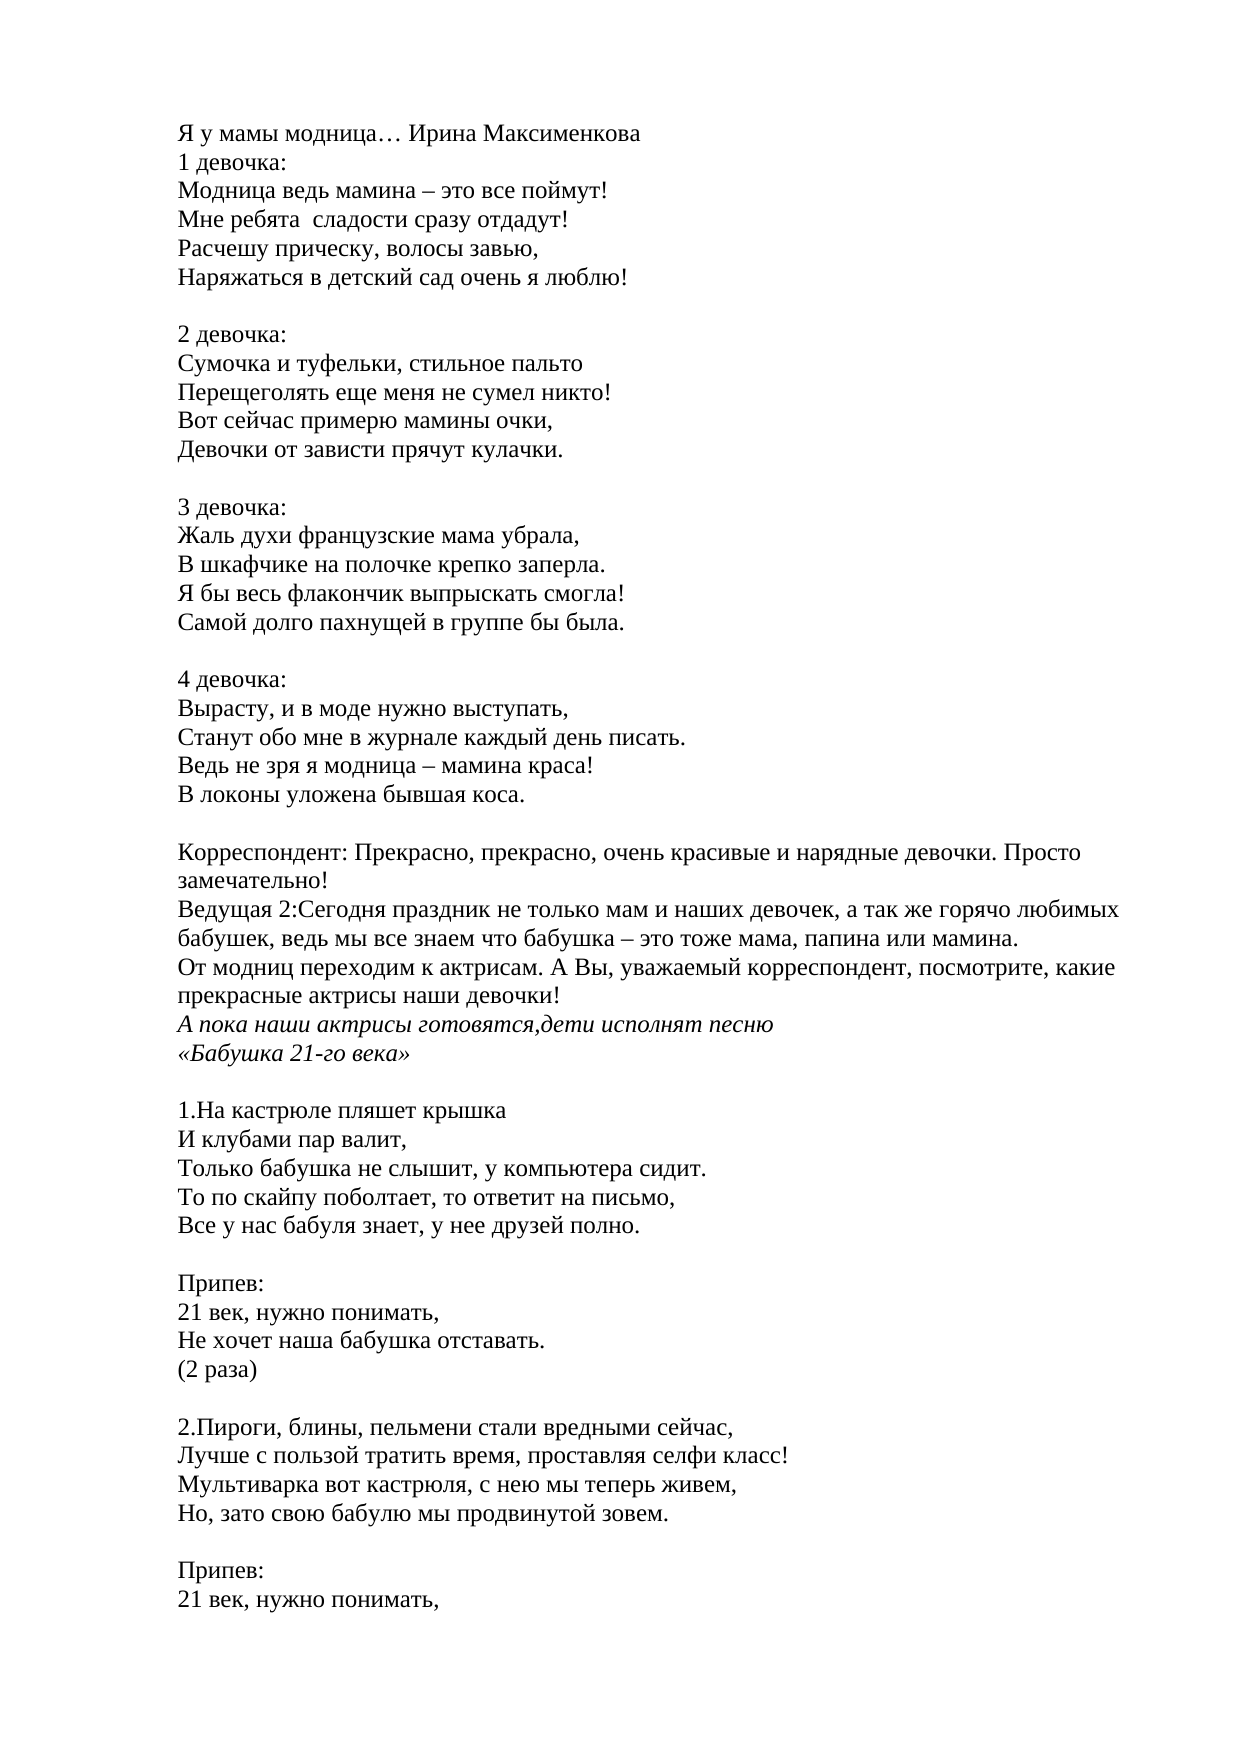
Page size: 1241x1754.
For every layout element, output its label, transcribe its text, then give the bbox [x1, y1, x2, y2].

text Вот сейчас примерю мамины очки, [177, 406, 1152, 434]
text Вырасту, и в моде нужно выступать, [177, 693, 1152, 722]
text Модница ведь мамина – это все поймут! [177, 176, 1152, 204]
text В шкафчике на полочке крепко заперла. [177, 549, 1152, 578]
text «Бабушка 21-го века» [177, 1038, 1152, 1067]
text Припев: 21 век, нужно понимать, Не хочет наша бабушка отставать. (2 раза) [177, 1268, 1152, 1383]
text 2.Пироги, блины, пельмени стали вредными сейчас, Лучше с пользой тратить время, проставляя селфи класс! Мультиварка вот кастрюля, с нею мы теперь живем, Но, зато свою бабулю мы продвинутой зовем. [177, 1412, 1152, 1527]
text Ведущая 2:Сегодня праздник не только мам и наших девочек, а так же горячо любимых бабушек, ведь мы все знаем что бабушка – это тоже мама, папина или мамина. [177, 894, 1152, 952]
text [177, 1556, 1152, 1613]
text Я бы весь флакончик выпрыскать смогла! [177, 578, 1152, 607]
text В локоны уложена бывшая коса. [177, 779, 1152, 808]
text 4 девочка: [177, 664, 1152, 693]
text Расчешу прическу, волосы завью, [177, 233, 1152, 262]
text Жаль духи французские мама убрала, [177, 521, 1152, 549]
text Девочки от зависти прячут кулачки. [177, 434, 1152, 463]
text Мне ребята сладости сразу отдадут! [177, 204, 1152, 233]
text 1.На кастрюле пляшет крышка И клубами пар валит, Только бабушка не слышит, у компьютера сидит. То по скайпу поболтает, то ответит на письмо, Все у нас бабуля знает, у нее друзей полно. [177, 1096, 1152, 1239]
text Самой долго пахнущей в группе бы была. [177, 607, 1152, 636]
text Я у мамы модница… Ирина Максименкова [177, 118, 1152, 147]
text 1 девочка: [177, 147, 1152, 176]
text Перещеголять еще меня не сумел никто! [177, 377, 1152, 406]
text Сумочка и туфельки, стильное пальто [177, 348, 1152, 377]
text Корреспондент: Прекрасно, прекрасно, очень красивые и нарядные девочки. Просто замечательно! [177, 837, 1152, 894]
text 2 девочка: [177, 319, 1152, 348]
text Наряжаться в детский сад очень я люблю! [177, 262, 1152, 291]
text А пока наши актрисы готовятся,дети исполнят песню [177, 1009, 1152, 1038]
text Станут обо мне в журнале каждый день писать. [177, 722, 1152, 751]
text Ведь не зря я модница – мамина краса! [177, 751, 1152, 779]
text 3 девочка: [177, 492, 1152, 521]
text От модниц переходим к актрисам. А Вы, уважаемый корреспондент, посмотрите, какие прекрасные актрисы наши девочки! [177, 952, 1152, 1009]
